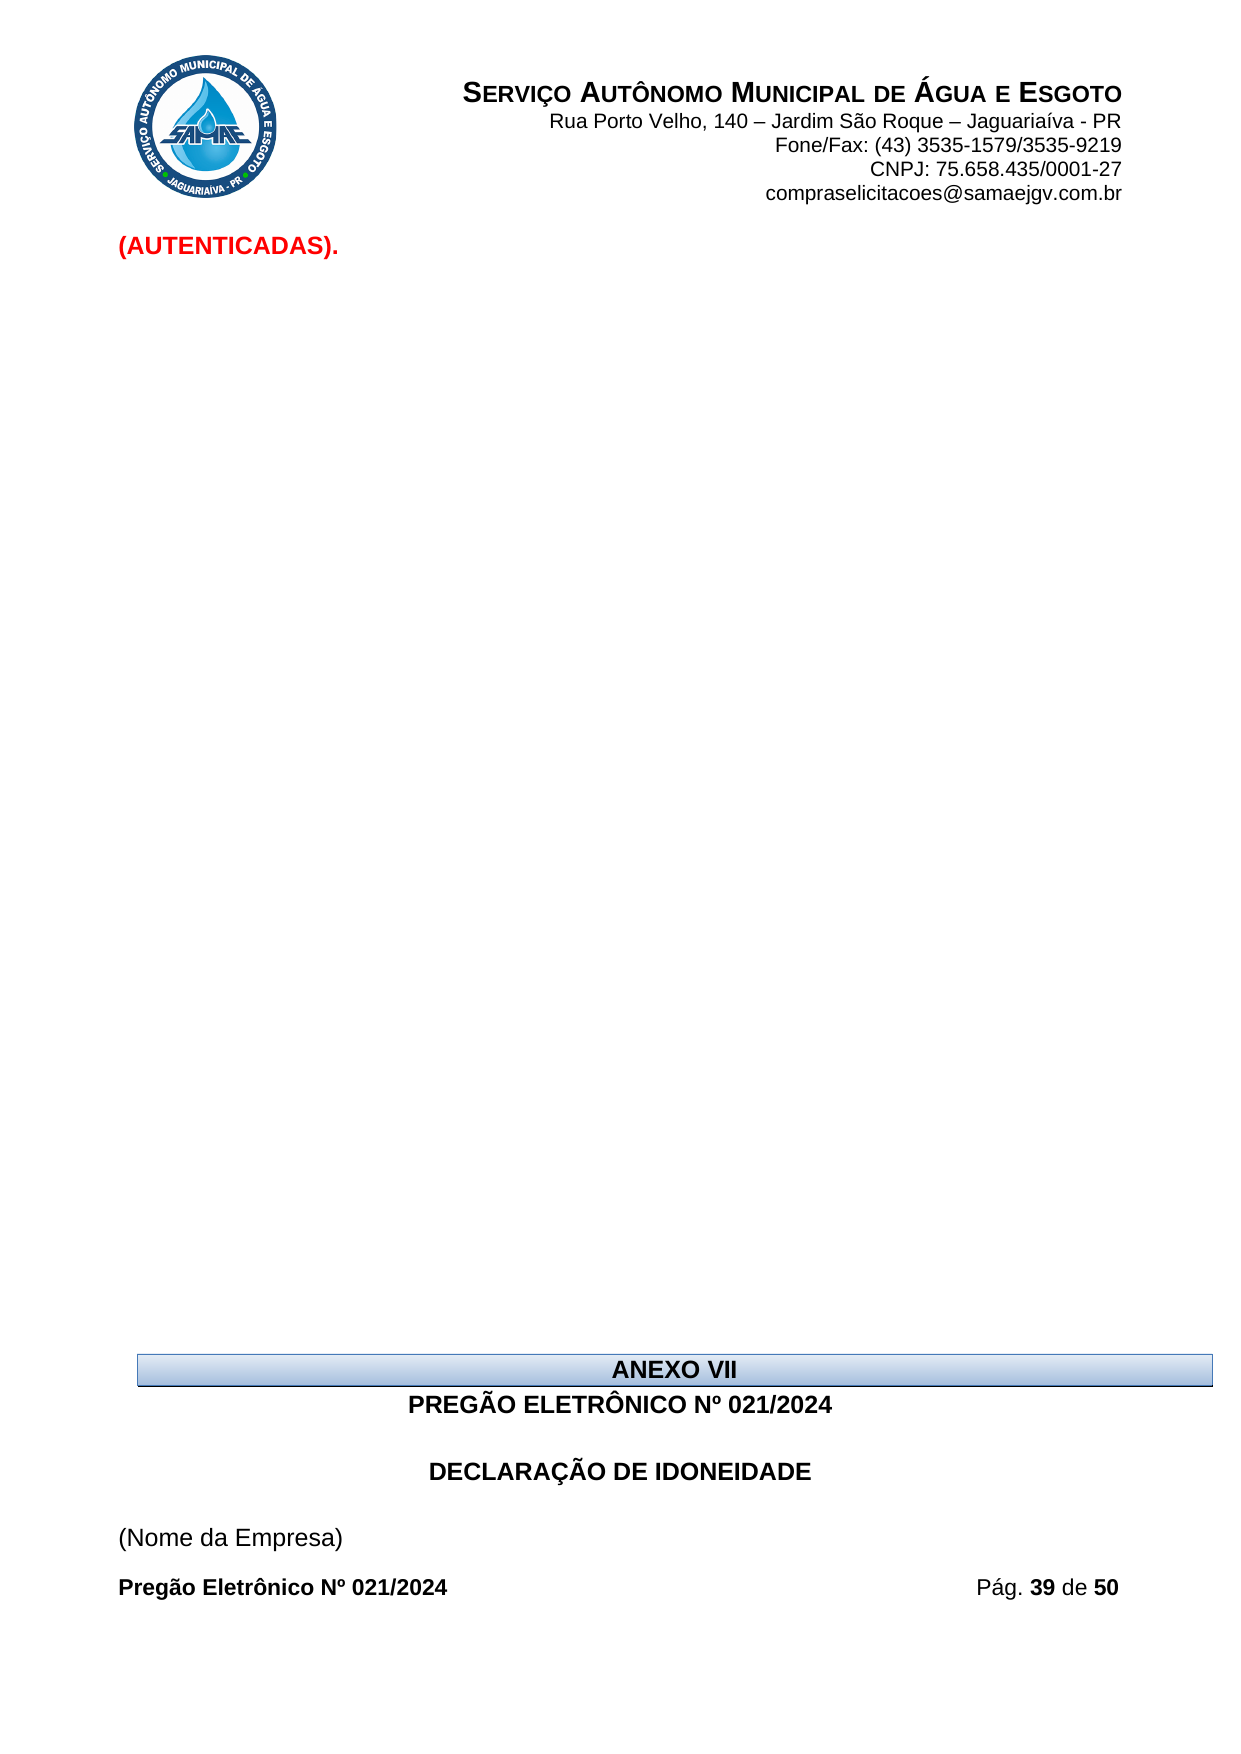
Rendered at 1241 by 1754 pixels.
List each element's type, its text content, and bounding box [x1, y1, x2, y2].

text (Nome da Empresa) [118, 1523, 1122, 1551]
picture [134, 55, 277, 198]
text PREGÃO ELETRÔNICO Nº 021/2024 [118, 1391, 1122, 1419]
text DECLARAÇÃO DE IDONEIDADE [118, 1457, 1122, 1485]
